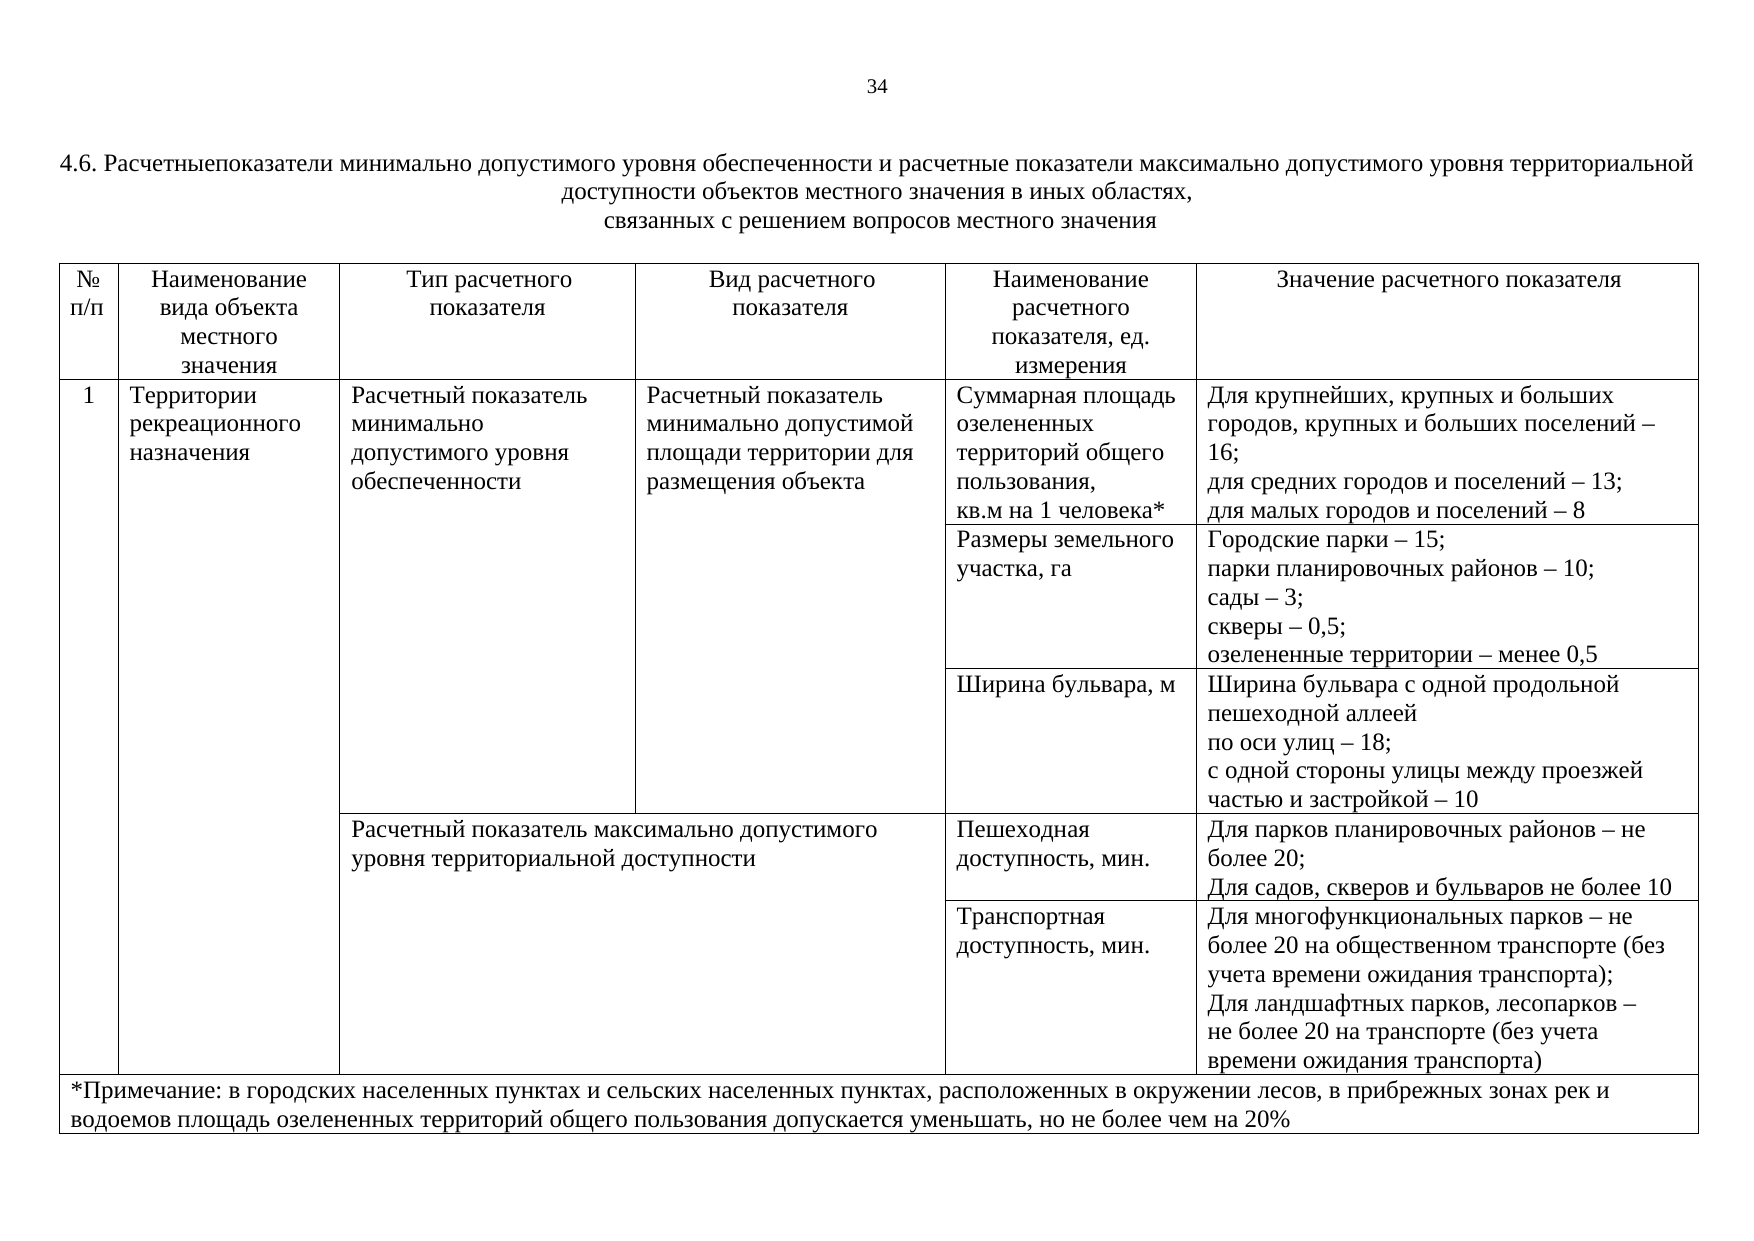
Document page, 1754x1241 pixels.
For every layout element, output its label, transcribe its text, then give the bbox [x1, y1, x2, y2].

table_cell Территории рекреационного назначения [119, 380, 339, 1074]
table_header Вид расчетного показателя [636, 264, 945, 379]
table_cell Расчетный показатель минимально допустимой площади территории для размещения объекта [636, 380, 945, 813]
table_cell 1 [60, 380, 118, 1074]
table_cell Транспортная доступность, мин. [946, 901, 1196, 1074]
table_cell Для многофункциональных парков – не более 20 на общественном транспорте (без учета времени ожидания транспорта); Для ландшафтных парков, лесопарков – не более 20 на транспорте (без учета времени ожидания транспорта) [1197, 901, 1698, 1074]
table_header Наименование вида объекта местного значения [119, 264, 339, 379]
table_cell Для парков планировочных районов – не более 20; Для садов, скверов и бульваров не более 10 [1197, 814, 1698, 900]
table_cell Ширина бульвара, м [946, 669, 1196, 813]
text связанных с решением вопросов местного значения [59, 205, 1695, 234]
table_header № п/п [60, 264, 118, 379]
table_cell Суммарная площадь озелененных территорий общего пользования, кв.м на 1 человека* [946, 380, 1196, 523]
table_header Тип расчетного показателя [340, 264, 635, 379]
table_cell Расчетный показатель максимально допустимого уровня территориальной доступности [340, 814, 945, 1074]
table_cell Для крупнейших, крупных и больших городов, крупных и больших поселений – 16; для средних городов и поселений – 13; для малых городов и поселений – 8 [1197, 380, 1698, 523]
table_cell Пешеходная доступность, мин. [946, 814, 1196, 900]
table_cell Ширина бульвара с одной продольной пешеходной аллеей по оси улиц – 18; с одной стороны улицы между проезжей частью и застройкой – 10 [1197, 669, 1698, 813]
table_header Значение расчетного показателя [1197, 264, 1698, 379]
table_cell *Примечание: в городских населенных пунктах и сельских населенных пунктах, расположенных в окружении лесов, в прибрежных зонах рек и водоемов площадь озелененных территорий общего пользования допускается уменьшать, но не более чем на 20% [60, 1075, 1698, 1132]
text 4.6. Расчетныепоказатели минимально допустимого уровня обеспеченности и расчетные показатели максимально допустимого уровня территориальной доступности объектов местного значения в иных областях, [59, 148, 1695, 205]
table_cell Расчетный показатель минимально допустимого уровня обеспеченности [340, 380, 635, 813]
table_cell Размеры земельного участка, га [946, 525, 1196, 668]
table_cell Городские парки – 15; парки планировочных районов – 10; сады – 3; скверы – 0,5; озелененные территории – менее 0,5 [1197, 525, 1698, 668]
table_header Наименование расчетного показателя, ед. измерения [946, 264, 1196, 379]
